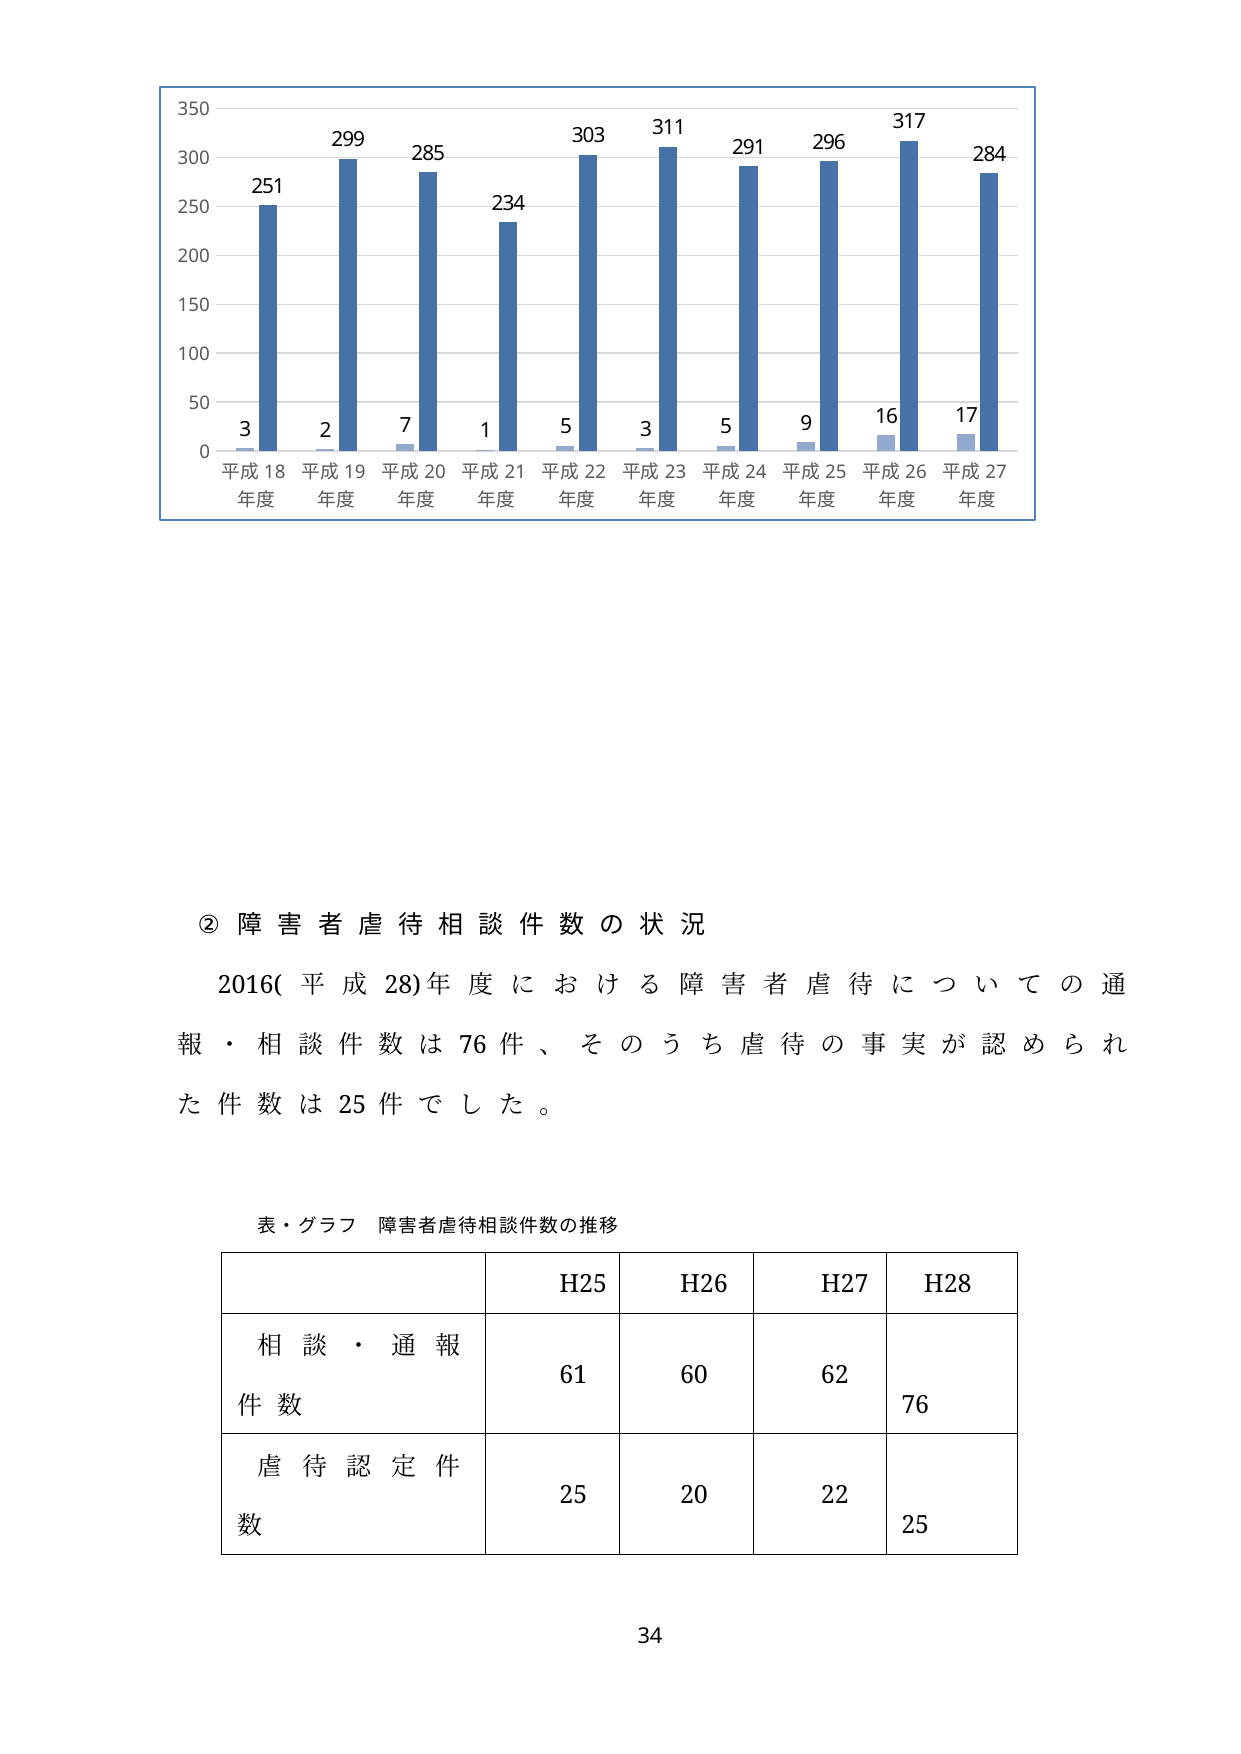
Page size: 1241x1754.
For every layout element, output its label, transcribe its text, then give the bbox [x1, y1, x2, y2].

table_header H25 [486, 1253, 619, 1313]
table_header H28 [887, 1253, 1017, 1313]
table_cell 相談・通報件数 [222, 1314, 485, 1433]
table_header H27 [754, 1253, 886, 1313]
table_cell 22 [754, 1434, 886, 1554]
table_cell 76 [887, 1314, 1017, 1433]
text 表・グラフ 障害者虐待相談件数の推移 [157, 1192, 1142, 1252]
table_cell 62 [754, 1314, 886, 1433]
table_header H26 [620, 1253, 753, 1313]
text ②障害者虐待相談件数の状況 [157, 893, 1142, 953]
table_cell 虐待認定件数 [222, 1434, 485, 1554]
table_cell 25 [486, 1434, 619, 1554]
table_cell 25 [887, 1434, 1017, 1554]
table_cell 61 [486, 1314, 619, 1433]
table_cell 60 [620, 1314, 753, 1433]
table_header [222, 1253, 485, 1313]
text 2016(平成28)年度における障害者虐待についての通報・相談件数は76件、そのうち虐待の事実が認められた件数は25件でした。 [177, 953, 1142, 1132]
table_cell 20 [620, 1434, 753, 1554]
